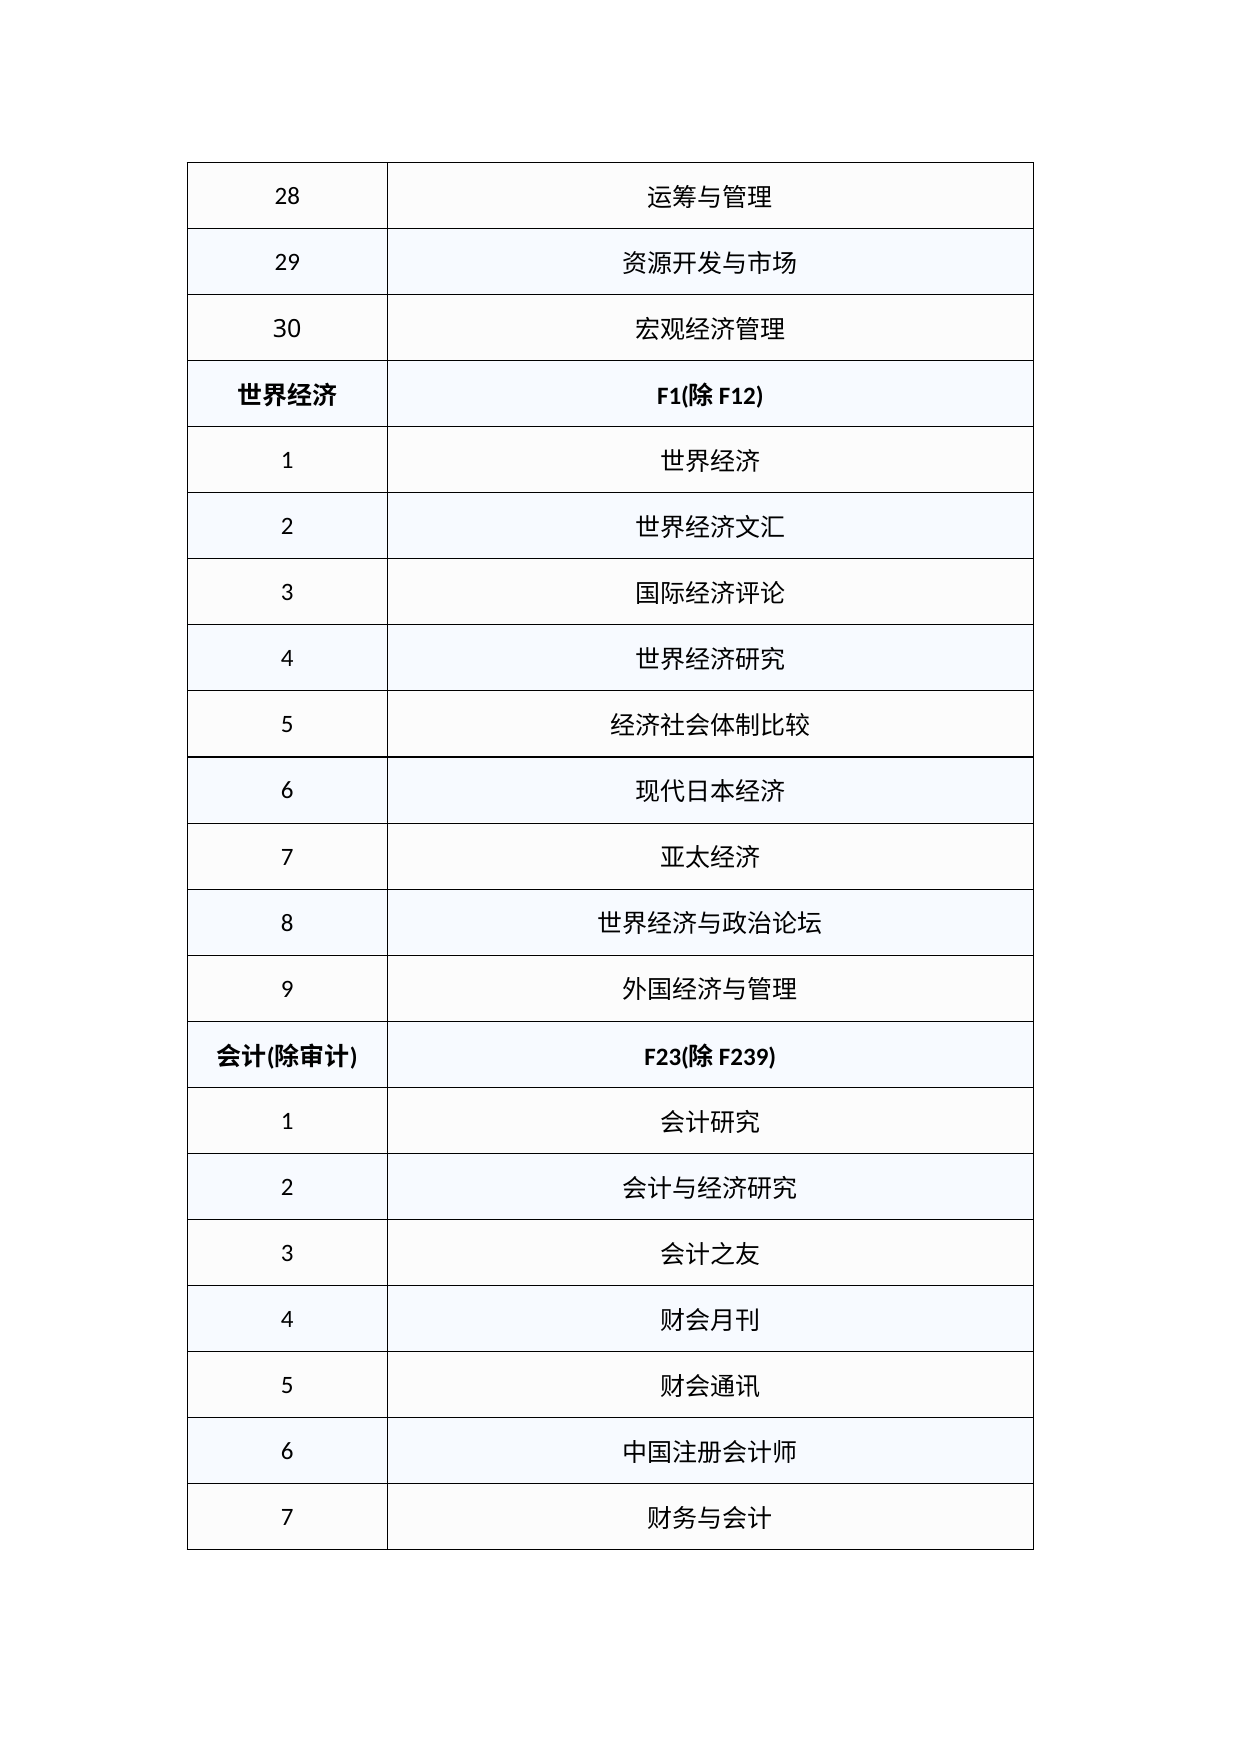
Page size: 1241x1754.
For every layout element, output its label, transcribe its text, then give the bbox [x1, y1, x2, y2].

table_cell 28 [188, 163, 387, 228]
table_cell 2 [188, 1154, 387, 1219]
table_cell 会计与经济研究 [388, 1154, 1033, 1219]
table_cell 世界经济 [188, 361, 387, 426]
table_cell 4 [188, 1286, 387, 1351]
table_cell 经济社会体制比较 [388, 691, 1033, 756]
table_cell F1(除F12) [388, 361, 1033, 426]
table_cell 1 [188, 427, 387, 492]
table_cell 运筹与管理 [388, 163, 1033, 228]
table_cell 5 [188, 691, 387, 756]
table_cell 世界经济与政治论坛 [388, 890, 1033, 954]
table_cell 现代日本经济 [388, 758, 1033, 822]
table_cell 中国注册会计师 [388, 1418, 1033, 1483]
table_cell 30 [188, 295, 387, 360]
table_cell 6 [188, 758, 387, 822]
table_cell 财会通讯 [388, 1352, 1033, 1417]
table_cell 财会月刊 [388, 1286, 1033, 1351]
table_cell 3 [188, 1220, 387, 1285]
table_cell 世界经济 [388, 427, 1033, 492]
table_cell 7 [188, 1484, 387, 1549]
table_cell 外国经济与管理 [388, 956, 1033, 1021]
table_cell 7 [188, 824, 387, 888]
table_cell 6 [188, 1418, 387, 1483]
table_cell 国际经济评论 [388, 559, 1033, 624]
table_cell 会计之友 [388, 1220, 1033, 1285]
table_cell 3 [188, 559, 387, 624]
table_cell 29 [188, 229, 387, 294]
table_cell 5 [188, 1352, 387, 1417]
table_cell 1 [188, 1088, 387, 1153]
table_cell 会计研究 [388, 1088, 1033, 1153]
table_cell 9 [188, 956, 387, 1021]
table_cell 4 [188, 625, 387, 690]
table_cell 亚太经济 [388, 824, 1033, 888]
table_cell 世界经济研究 [388, 625, 1033, 690]
table_cell 宏观经济管理 [388, 295, 1033, 360]
table_cell 资源开发与市场 [388, 229, 1033, 294]
table_cell 财务与会计 [388, 1484, 1033, 1549]
table_cell 会计(除审计) [188, 1022, 387, 1087]
table_cell 2 [188, 493, 387, 558]
table_cell 8 [188, 890, 387, 954]
table_cell 世界经济文汇 [388, 493, 1033, 558]
table_cell F23(除F239) [388, 1022, 1033, 1087]
